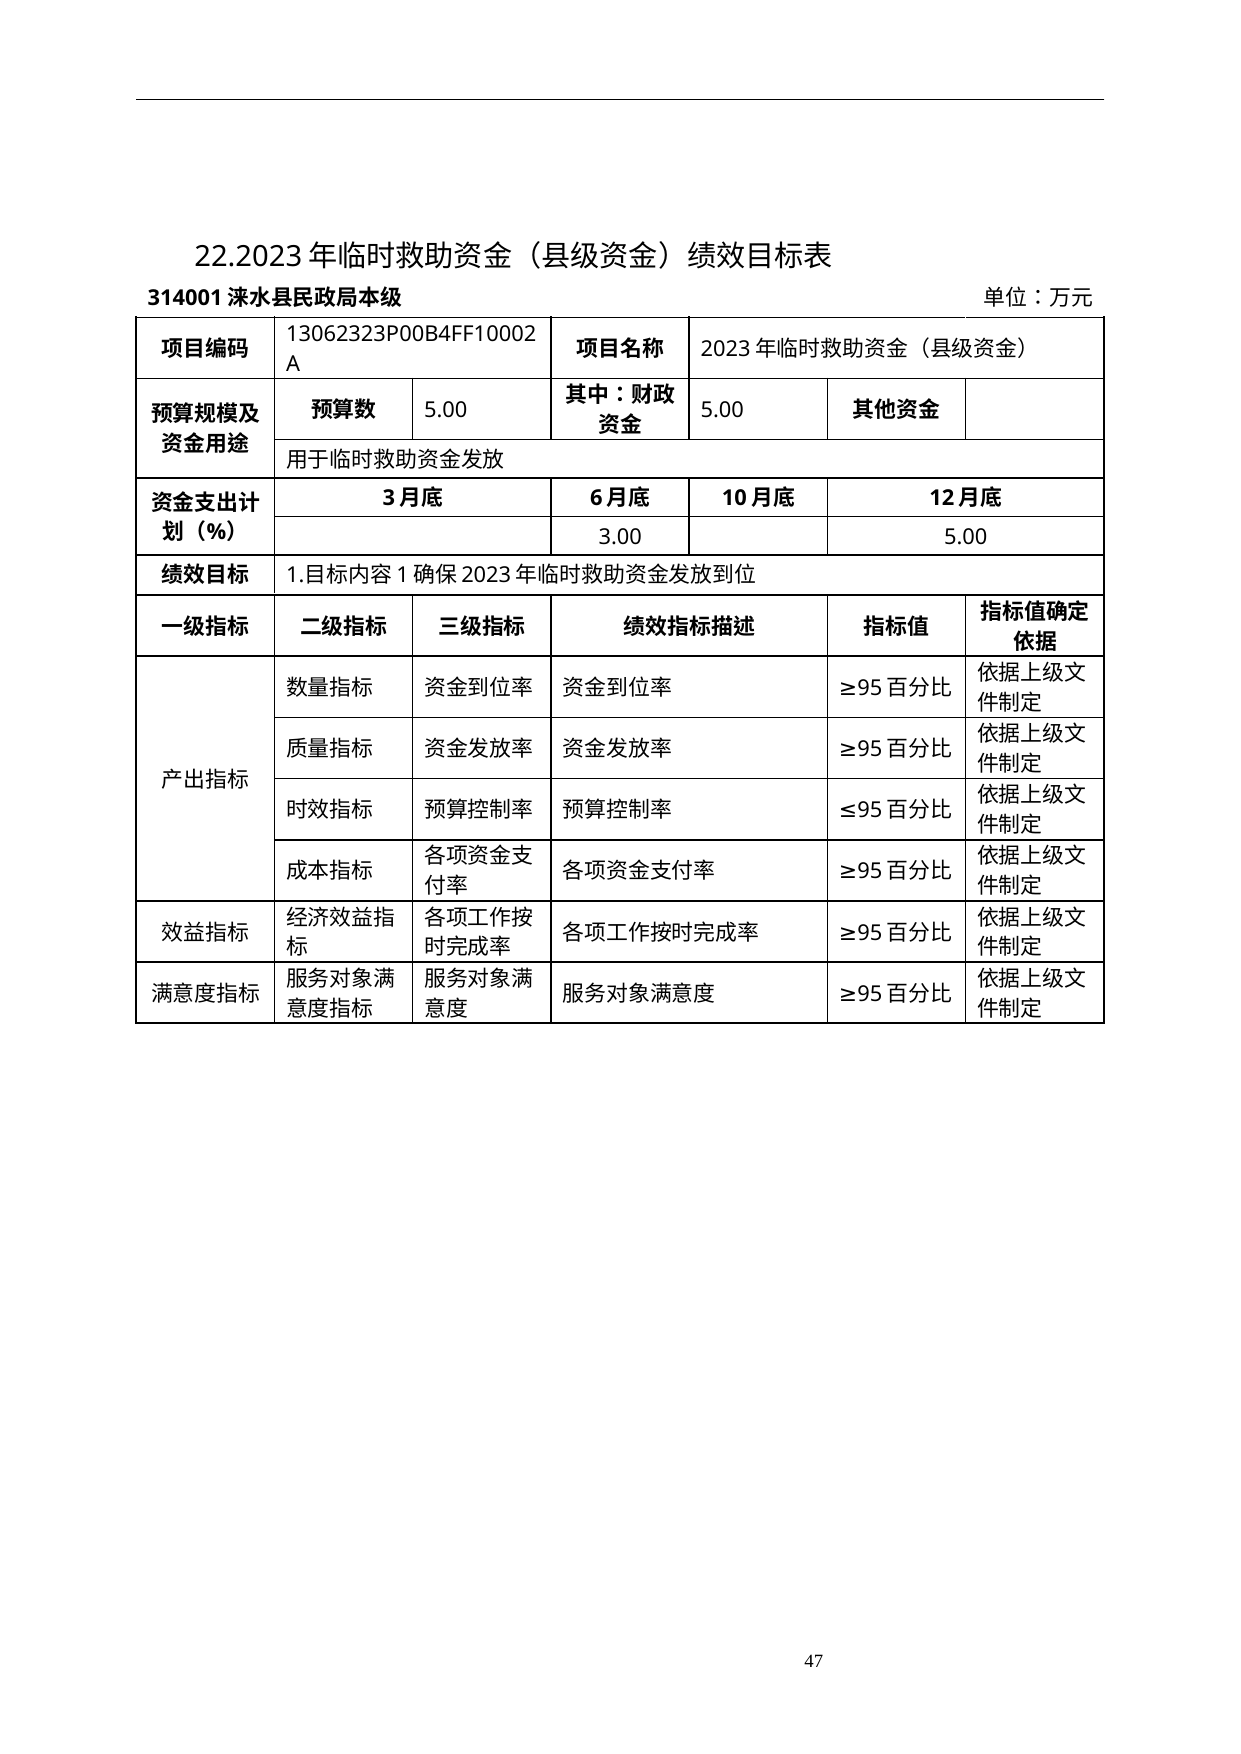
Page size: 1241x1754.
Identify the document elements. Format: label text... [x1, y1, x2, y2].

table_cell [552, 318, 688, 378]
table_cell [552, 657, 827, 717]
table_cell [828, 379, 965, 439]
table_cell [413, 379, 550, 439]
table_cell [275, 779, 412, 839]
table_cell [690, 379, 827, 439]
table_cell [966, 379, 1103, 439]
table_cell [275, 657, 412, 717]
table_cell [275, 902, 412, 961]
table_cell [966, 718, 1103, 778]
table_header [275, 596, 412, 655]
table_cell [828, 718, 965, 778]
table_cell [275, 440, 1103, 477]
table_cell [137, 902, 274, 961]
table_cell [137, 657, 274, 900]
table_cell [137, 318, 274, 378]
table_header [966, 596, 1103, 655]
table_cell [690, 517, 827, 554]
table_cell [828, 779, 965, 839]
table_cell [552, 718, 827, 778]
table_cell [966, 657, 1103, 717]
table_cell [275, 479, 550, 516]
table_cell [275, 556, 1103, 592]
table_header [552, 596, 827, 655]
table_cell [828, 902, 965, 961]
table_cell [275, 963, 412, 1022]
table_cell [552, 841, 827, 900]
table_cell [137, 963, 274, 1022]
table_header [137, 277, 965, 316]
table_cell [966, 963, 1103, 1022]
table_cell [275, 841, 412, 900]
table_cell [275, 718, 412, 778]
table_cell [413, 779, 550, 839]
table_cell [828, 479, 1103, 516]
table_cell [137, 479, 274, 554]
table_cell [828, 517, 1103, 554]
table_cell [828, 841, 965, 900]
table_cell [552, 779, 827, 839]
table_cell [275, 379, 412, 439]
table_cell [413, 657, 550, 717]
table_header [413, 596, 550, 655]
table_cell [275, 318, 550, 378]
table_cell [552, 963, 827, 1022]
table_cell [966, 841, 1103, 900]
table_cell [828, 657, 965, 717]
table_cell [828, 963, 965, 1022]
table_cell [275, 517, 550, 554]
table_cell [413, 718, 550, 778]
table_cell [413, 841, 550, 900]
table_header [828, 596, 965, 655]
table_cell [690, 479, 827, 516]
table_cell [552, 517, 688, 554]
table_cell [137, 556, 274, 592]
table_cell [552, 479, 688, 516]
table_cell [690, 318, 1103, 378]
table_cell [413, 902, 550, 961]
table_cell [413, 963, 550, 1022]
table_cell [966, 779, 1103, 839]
text 22.2023年临时救助资金（县级资金）绩效目标表 [136, 235, 1104, 275]
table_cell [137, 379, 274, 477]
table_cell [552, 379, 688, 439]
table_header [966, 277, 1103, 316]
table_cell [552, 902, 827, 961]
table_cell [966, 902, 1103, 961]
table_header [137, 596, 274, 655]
